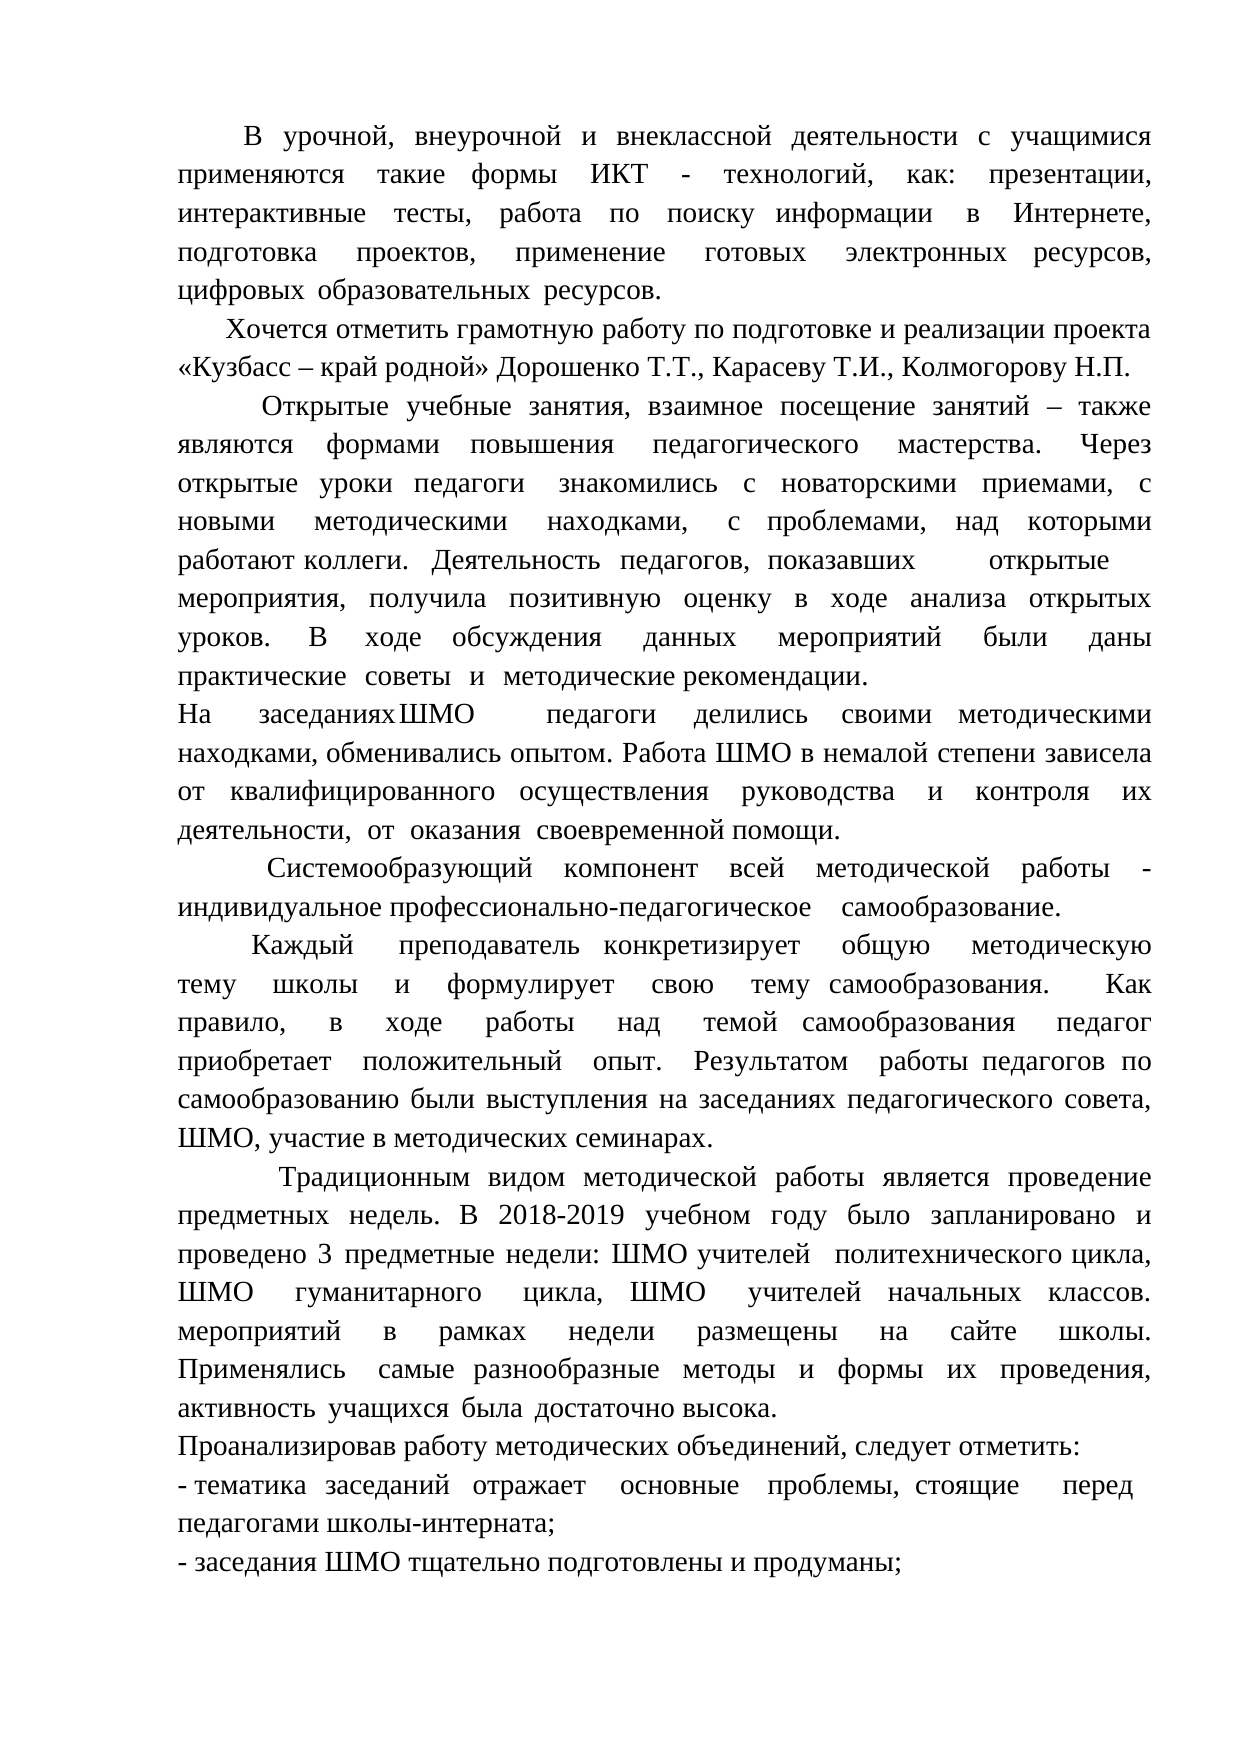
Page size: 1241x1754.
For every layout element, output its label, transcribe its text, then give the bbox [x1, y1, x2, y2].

text В урочной, внеурочной и внеклассной деятельности с учащимися применяются такие формы ИКТ - технологий, как: презентации, интерактивные тесты, работа по поиску информации в Интернете, подготовка проектов, применение готовых электронных ресурсов, цифровых образовательных ресурсов. [177, 118, 1152, 306]
text Хочется отметить грамотную работу по подготовке и реализации проекта «Кузбасс – край родной» Дорошенко Т.Т., Карасеву Т.И., Колмогорову Н.П. [177, 311, 1152, 383]
text Открытые учебные занятия, взаимное посещение занятий – также являются формами повышения педагогического мастерства. Через открытые уроки педагоги знакомились с новаторскими приемами, с новыми методическими находками, с проблемами, над которыми работают коллеги. Деятельность педагогов, показавших открытые мероприятия, получила позитивную оценку в ходе анализа открытых уроков. В ходе обсуждения данных мероприятий были даны практические советы и методические рекомендации. [177, 388, 1152, 691]
text Проанализировав работу методических объединений, следует отметить: [177, 1428, 1152, 1462]
text Системообразующий компонент всей методической работы - индивидуальное профессионально-педагогическое самообразование. Каждый преподаватель конкретизирует общую методическую тему школы и формулирует свою тему самообразования. Как правило, в ходе работы над темой самообразования педагог приобретает положительный опыт. Результатом работы педагогов по самообразованию были выступления на заседаниях педагогического совета, ШМО, участие в методических семинарах. [177, 850, 1152, 1154]
text На заседаниях ШМО педагоги делились своими методическими находками, обменивались опытом. Работа ШМО в немалой степени зависела от квалифицированного осуществления руководства и контроля их деятельности, от оказания своевременной помощи. [177, 696, 1152, 845]
text - заседания ШМО тщательно подготовлены и продуманы; [177, 1544, 1152, 1578]
text Традиционным видом методической работы является проведение предметных недель. В 2018-2019 учебном году было запланировано и проведено 3 предметные недели: ШМО учителей политехнического цикла, ШМО гуманитарного цикла, ШМО учителей начальных классов. мероприятий в рамках недели размещены на сайте школы. Применялись самые разнообразные методы и формы их проведения, активность учащихся была достаточно высока. [177, 1159, 1152, 1423]
text - тематика заседаний отражает основные проблемы, стоящие перед педагогами школы-интерната; [177, 1467, 1152, 1539]
